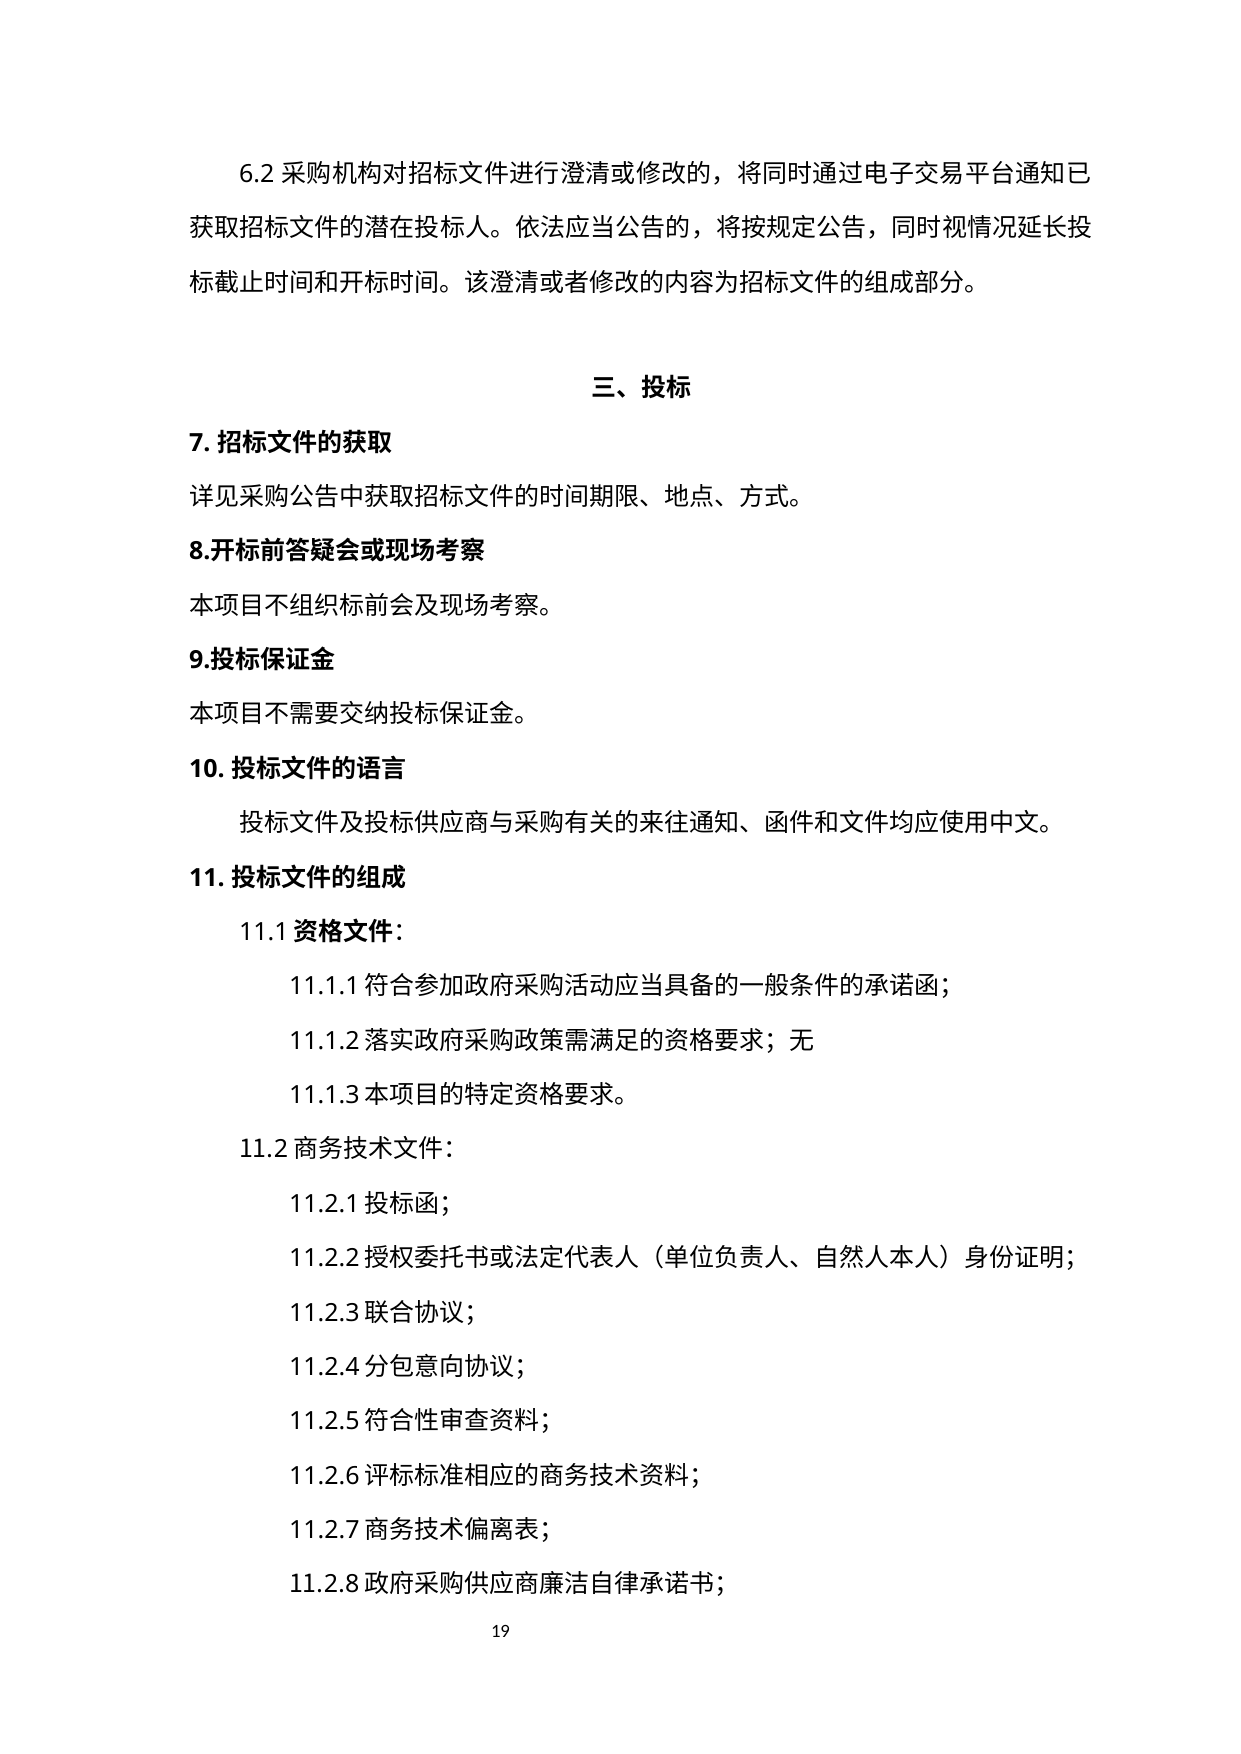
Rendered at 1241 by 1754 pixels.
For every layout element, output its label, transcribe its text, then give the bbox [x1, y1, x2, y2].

text 三、投标 [189, 368, 1093, 404]
text 11.1.2落实政府采购政策需满足的资格要求；无 [189, 1020, 1093, 1056]
text 11.2.2授权委托书或法定代表人（单位负责人、自然人本人）身份证明； [189, 1238, 1093, 1274]
text 10. 投标文件的语言 [189, 748, 1093, 784]
text 7. 招标文件的获取 [189, 422, 1093, 458]
text 11.1.1符合参加政府采购活动应当具备的一般条件的承诺函； [189, 966, 1093, 1002]
text 9.投标保证金 [189, 639, 1093, 676]
text 6.2 采购机构对招标文件进行澄清或修改的，将同时通过电子交易平台通知已获取招标文件的潜在投标人。依法应当公告的，将按规定公告，同时视情况延长投标截止时间和开标时间。该澄清或者修改的内容为招标文件的组成部分。 [189, 153, 1093, 298]
text 11.1资格文件： [189, 911, 1093, 948]
text 8.开标前答疑会或现场考察 [189, 531, 1093, 567]
text 11.2.3联合协议； [189, 1292, 1093, 1328]
text 详见采购公告中获取招标文件的时间期限、地点、方式。 [189, 476, 1093, 513]
text 11.2.7商务技术偏离表； [189, 1509, 1093, 1546]
text 11.2.1投标函； [189, 1183, 1093, 1219]
text 本项目不需要交纳投标保证金。 [189, 694, 1093, 730]
text 11. 投标文件的组成 [189, 857, 1093, 893]
text 11.2.5符合性审查资料； [189, 1401, 1093, 1437]
text 11.1.3本项目的特定资格要求。 [189, 1074, 1093, 1111]
text 11.2商务技术文件： [189, 1129, 1093, 1165]
text 本项目不组织标前会及现场考察。 [189, 585, 1093, 621]
text 11.2.4分包意向协议； [189, 1346, 1093, 1383]
text 11.2.6评标标准相应的商务技术资料； [189, 1455, 1093, 1491]
text 投标文件及投标供应商与采购有关的来往通知、函件和文件均应使用中文。 [189, 803, 1093, 839]
text 11.2.8政府采购供应商廉洁自律承诺书； [189, 1564, 1093, 1600]
